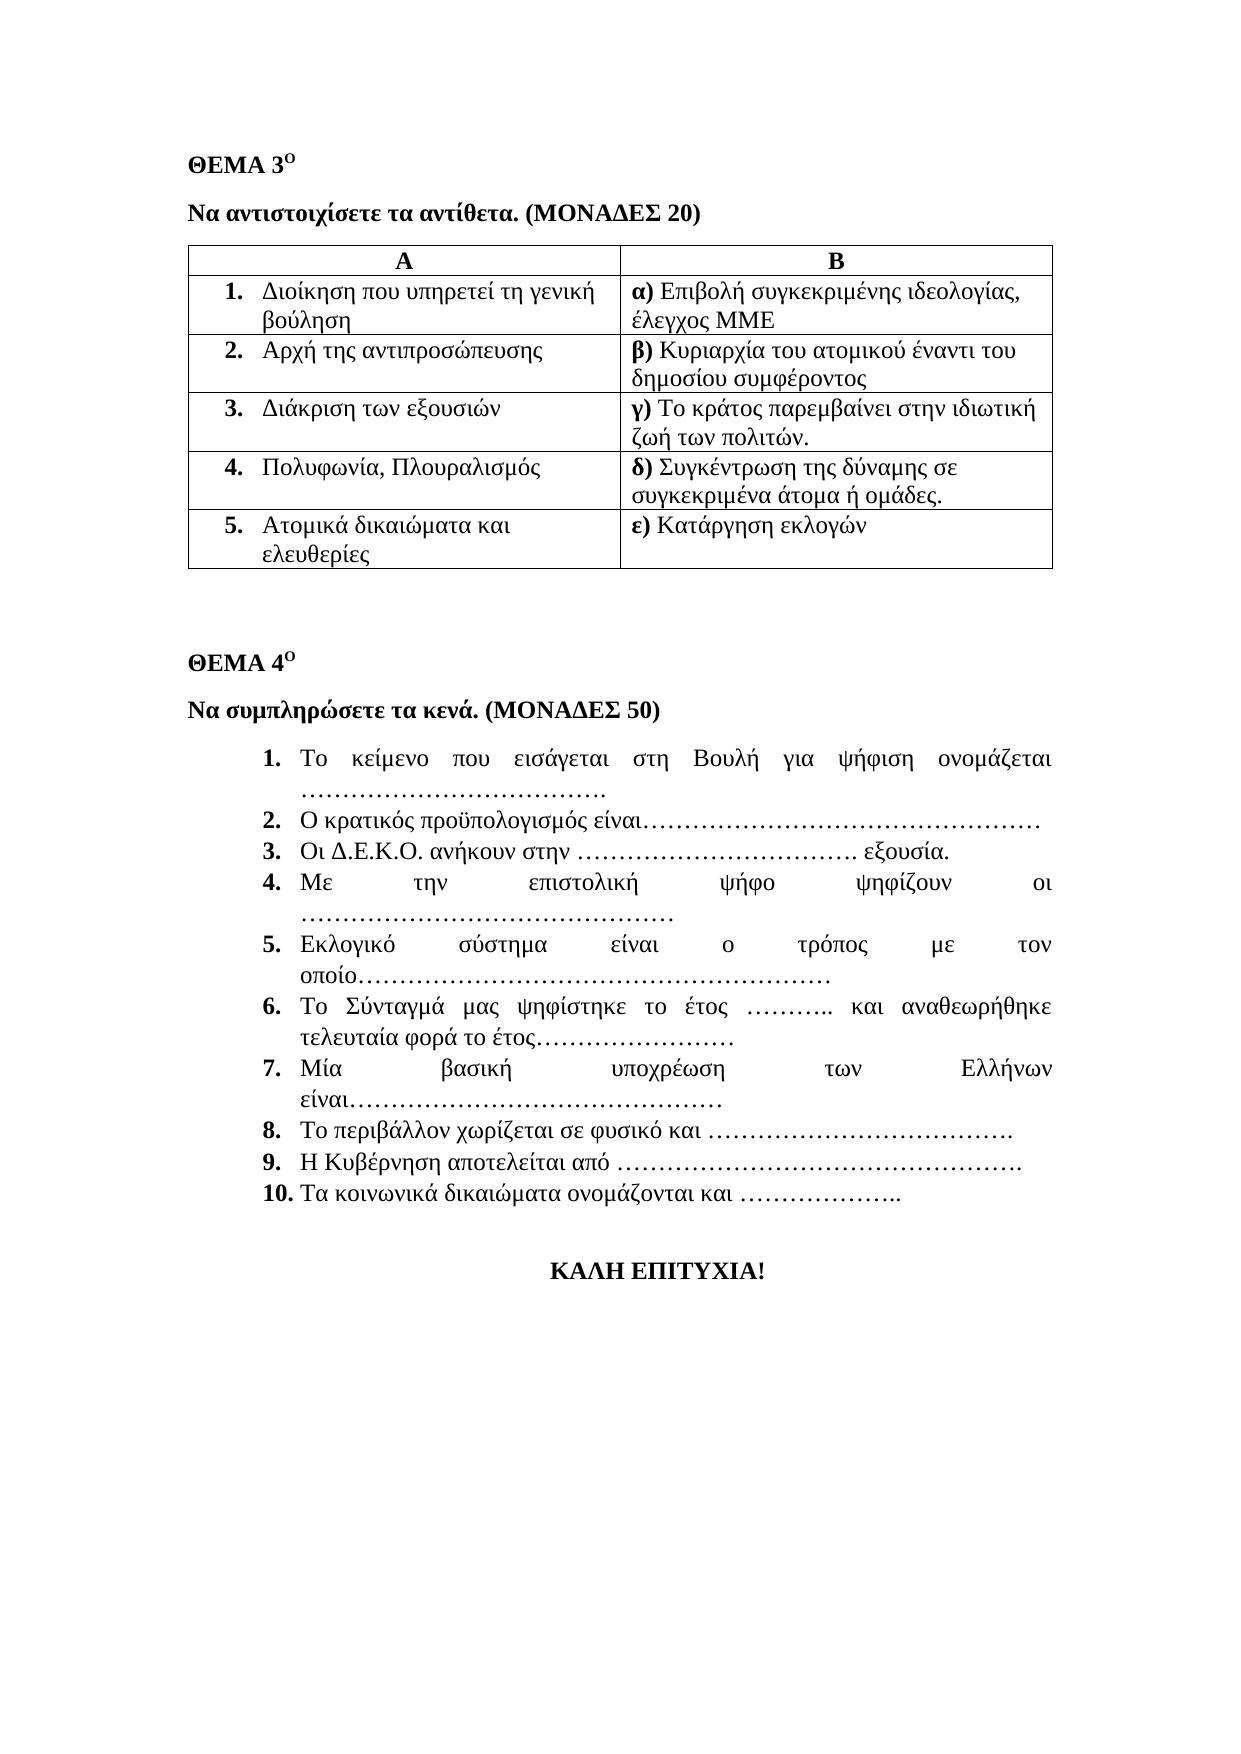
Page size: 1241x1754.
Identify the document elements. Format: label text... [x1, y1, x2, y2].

table_cell α) Επιβολή συγκεκριμένης ιδεολογίας, έλεγχος ΜΜΕ [621, 276, 1052, 334]
list Εκλογικό σύστημα είναι ο τρόπος με τον οποίο………………………………………………… [262, 929, 1053, 989]
table_header Β [621, 246, 1052, 275]
list Η Κυβέρνηση αποτελείται από …………………………………………. [262, 1147, 1053, 1175]
text Να αντιστοιχίσετε τα αντίθετα. (ΜΟΝΑΔΕΣ 20) [187, 198, 1053, 226]
list Τα κοινωνικά δικαιώματα ονομάζονται και ……………….. [262, 1178, 1053, 1206]
list Το Σύνταγμά μας ψηφίστηκε το έτος ……….. και αναθεωρήθηκε τελευταία φορά το έτος…………………… [262, 991, 1053, 1051]
list Το περιβάλλον χωρίζεται σε φυσικό και ………………………………. [262, 1116, 1053, 1144]
table_header Α [189, 246, 620, 275]
text ΘΕΜΑ 3Ο [187, 150, 1053, 179]
text ΚΑΛΗ ΕΠΙΤΥΧΙΑ! [262, 1256, 1053, 1285]
table_cell Διοίκηση που υπηρετεί τη γενική βούληση [189, 276, 620, 334]
table_cell Αρχή της αντιπροσώπευσης [189, 335, 620, 392]
text ΘΕΜΑ 4Ο [187, 648, 1053, 676]
list Το κείμενο που εισάγεται στη Βουλή για ψήφιση ονομάζεται ………………………………. [262, 743, 1053, 803]
list Μία βασική υποχρέωση των Ελλήνων είναι……………………………………… [262, 1053, 1053, 1113]
text Να συμπληρώσετε τα κενά. (ΜΟΝΑΔΕΣ 50) [187, 695, 1053, 724]
table_cell Πολυφωνία, Πλουραλισμός [189, 452, 620, 509]
list Με την επιστολική ψήφο ψηφίζουν οι ……………………………………… [262, 867, 1053, 927]
table_cell ε) Κατάργηση εκλογών [621, 510, 1052, 568]
list Ο κρατικός προϋπολογισμός είναι………………………………………… [262, 805, 1053, 834]
table_cell γ) Το κράτος παρεμβαίνει στην ιδιωτική ζωή των πολιτών. [621, 393, 1052, 451]
table_cell δ) Συγκέντρωση της δύναμης σε συγκεκριμένα άτομα ή ομάδες. [621, 452, 1052, 509]
list Οι Δ.Ε.Κ.Ο. ανήκουν στην ……………………………. εξουσία. [262, 836, 1053, 865]
table_cell Ατομικά δικαιώματα και ελευθερίες [189, 510, 620, 568]
table_cell β) Κυριαρχία του ατομικού έναντι του δημοσίου συμφέροντος [621, 335, 1052, 392]
table_cell Διάκριση των εξουσιών [189, 393, 620, 451]
